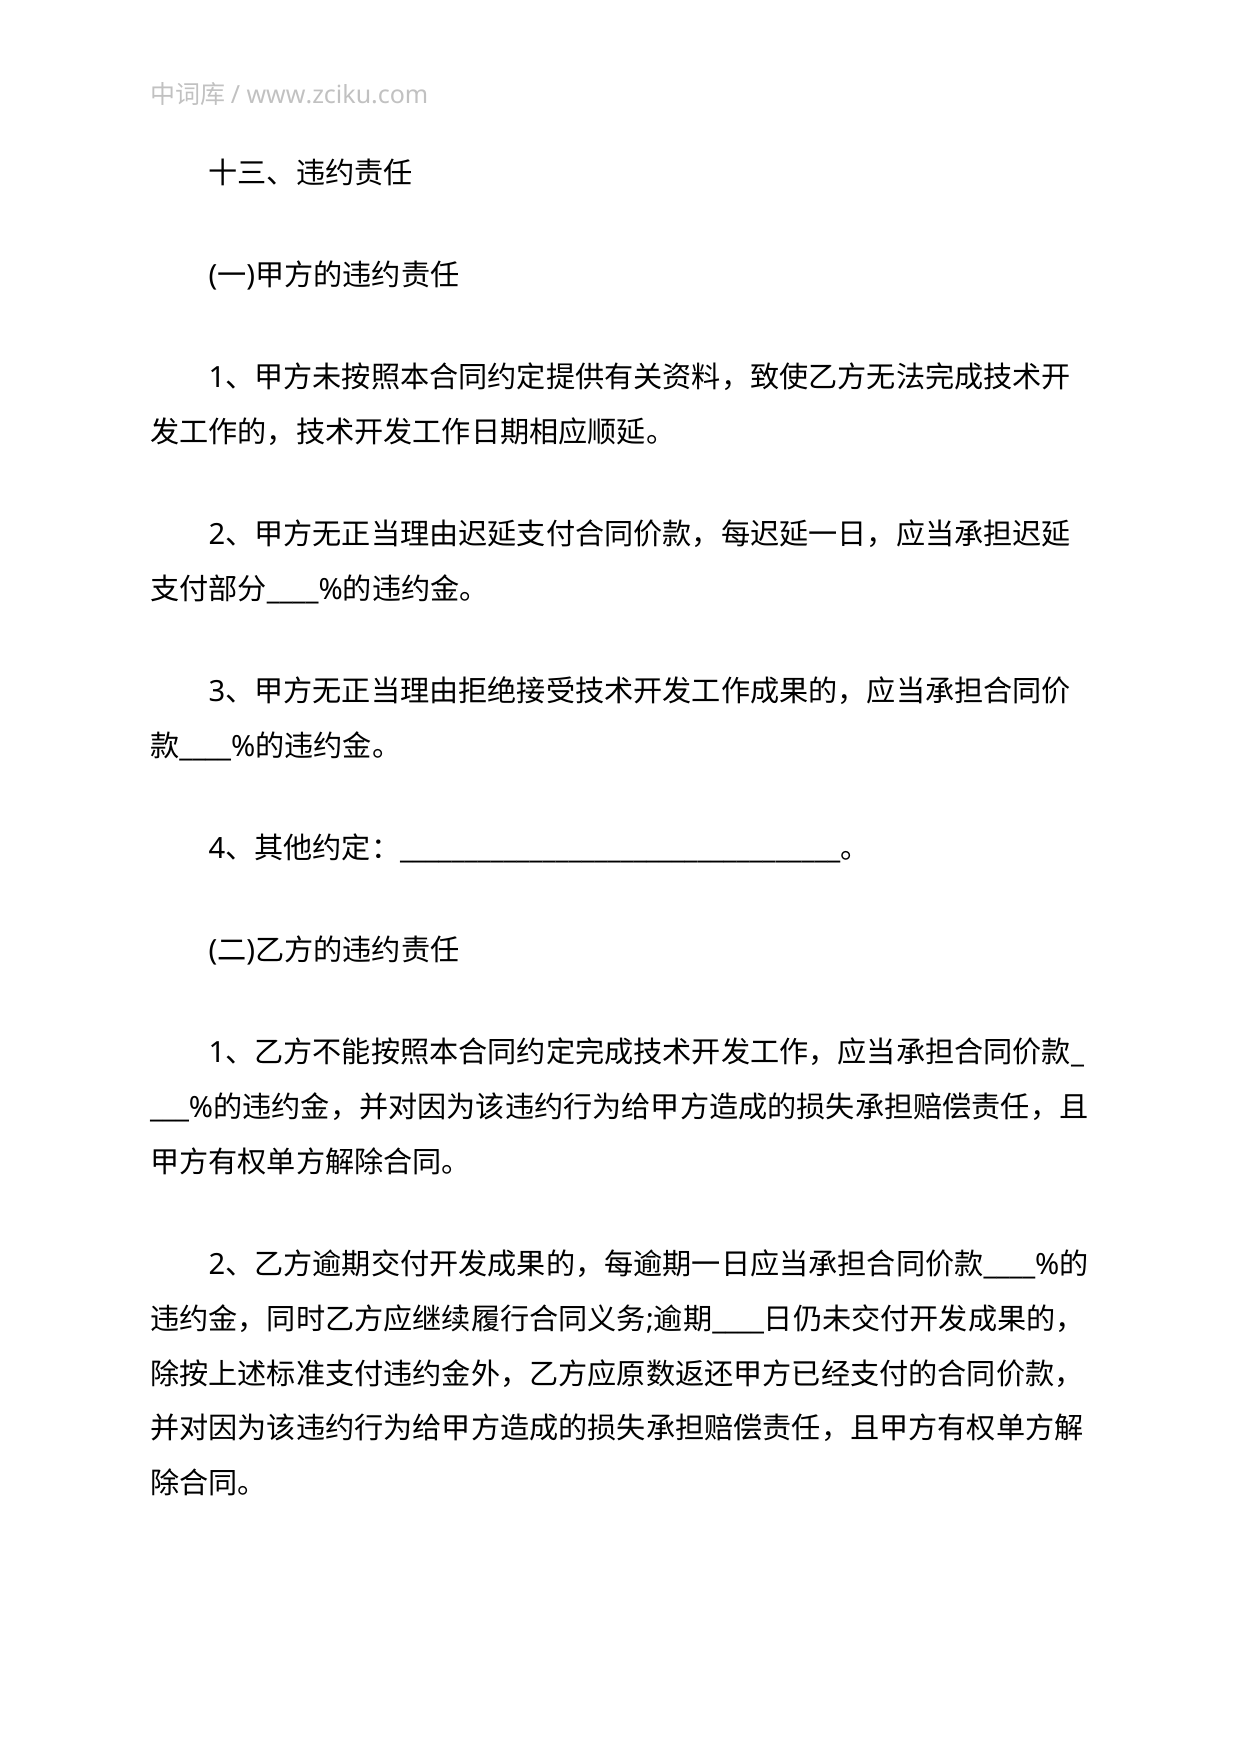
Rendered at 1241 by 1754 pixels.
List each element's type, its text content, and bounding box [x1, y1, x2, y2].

text (一)甲方的违约责任 [150, 252, 1090, 294]
text 1、乙方不能按照本合同约定完成技术开发工作，应当承担合同价款____%的违约金，并对因为该违约行为给甲方造成的损失承担赔偿责任，且甲方有权单方解除合同。 [150, 1028, 1090, 1181]
text 2、乙方逾期交付开发成果的，每逾期一日应当承担合同价款____%的违约金，同时乙方应继续履行合同义务;逾期____日仍未交付开发成果的，除按上述标准支付违约金外，乙方应原数返还甲方已经支付的合同价款，并对因为该违约行为给甲方造成的损失承担赔偿责任，且甲方有权单方解除合同。 [150, 1240, 1090, 1502]
text 2、甲方无正当理由迟延支付合同价款，每迟延一日，应当承担迟延支付部分____%的违约金。 [150, 511, 1090, 608]
text (二)乙方的违约责任 [150, 926, 1090, 969]
text 1、甲方未按照本合同约定提供有关资料，致使乙方无法完成技术开发工作的，技术开发工作日期相应顺延。 [150, 354, 1090, 451]
text 十三、违约责任 [150, 150, 1090, 192]
text 4、其他约定：__________________________________。 [150, 824, 1090, 867]
text 3、甲方无正当理由拒绝接受技术开发工作成果的，应当承担合同价款____%的违约金。 [150, 667, 1090, 765]
